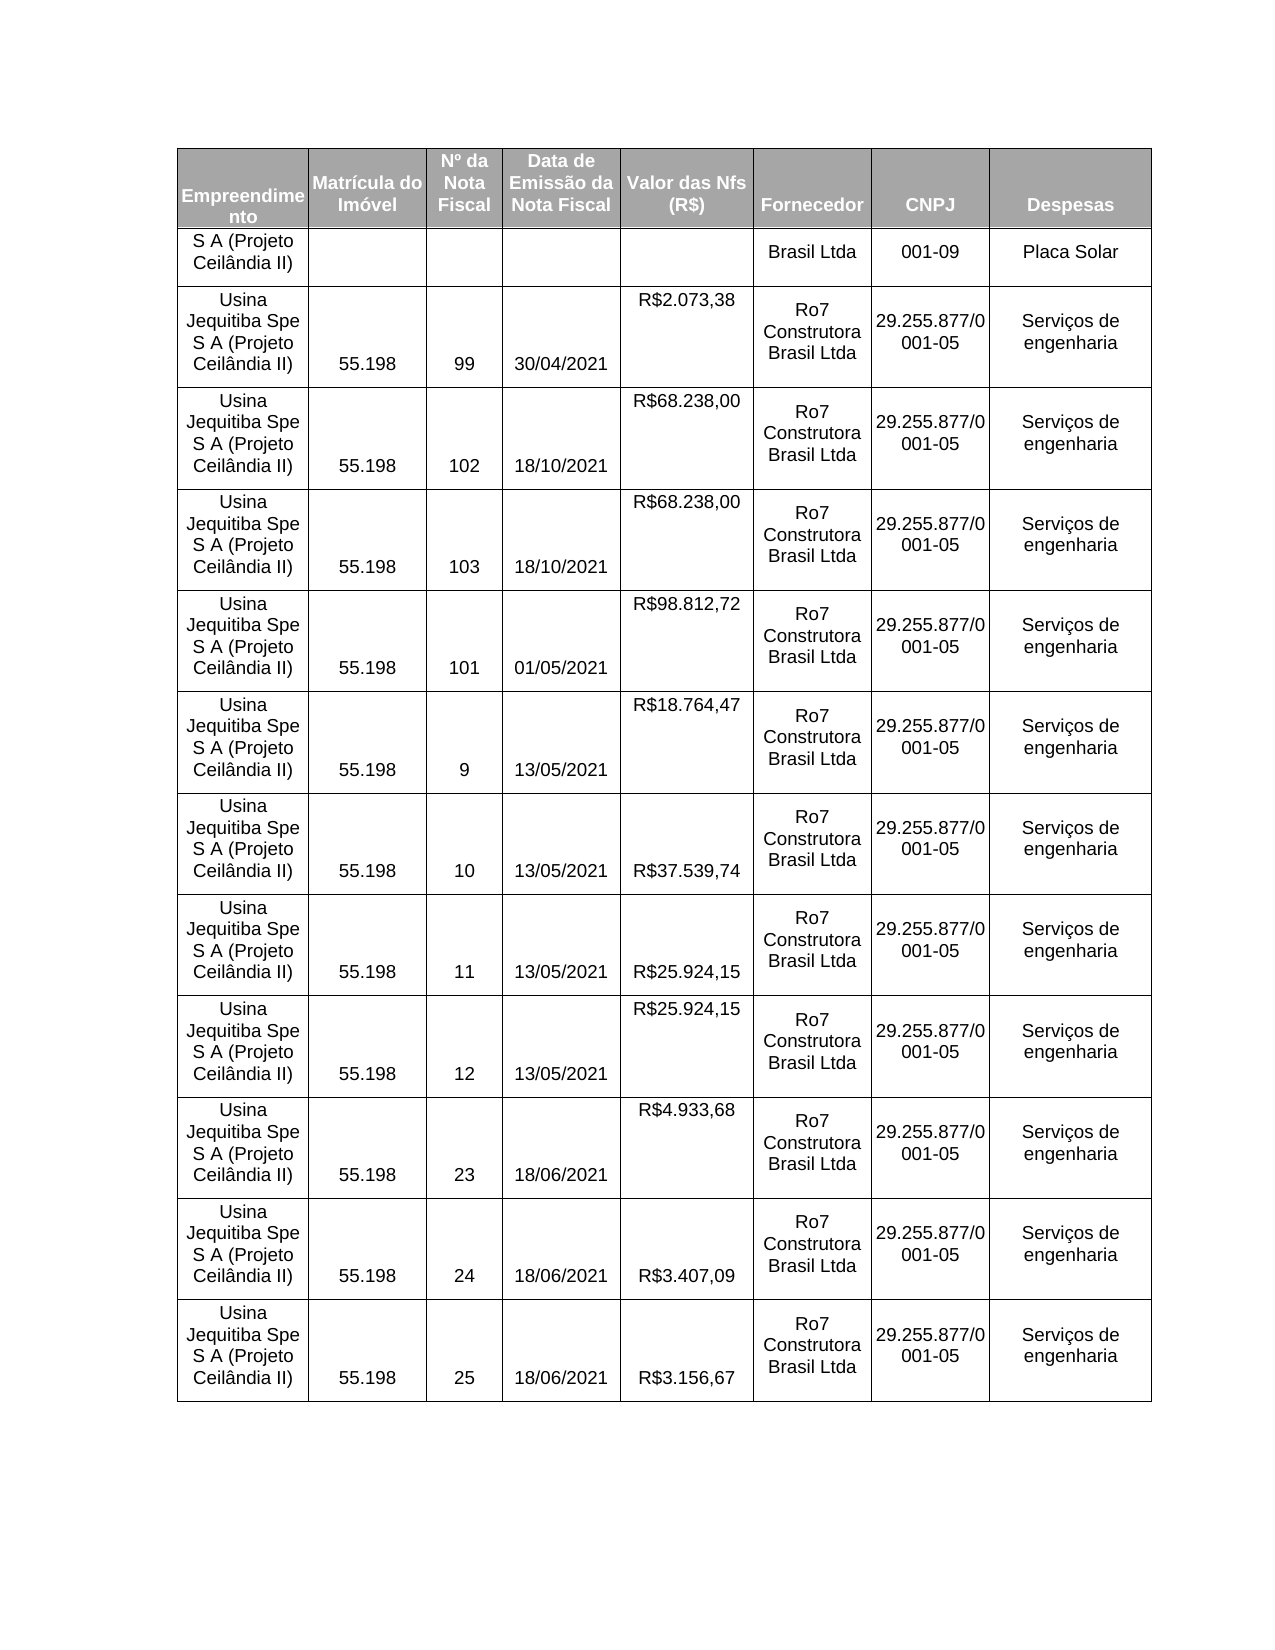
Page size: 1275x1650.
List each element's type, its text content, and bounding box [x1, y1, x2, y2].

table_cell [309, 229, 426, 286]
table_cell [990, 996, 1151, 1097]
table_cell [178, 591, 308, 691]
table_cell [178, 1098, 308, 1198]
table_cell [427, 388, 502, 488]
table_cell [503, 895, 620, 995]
table_header Matrícula do Imóvel [309, 149, 426, 227]
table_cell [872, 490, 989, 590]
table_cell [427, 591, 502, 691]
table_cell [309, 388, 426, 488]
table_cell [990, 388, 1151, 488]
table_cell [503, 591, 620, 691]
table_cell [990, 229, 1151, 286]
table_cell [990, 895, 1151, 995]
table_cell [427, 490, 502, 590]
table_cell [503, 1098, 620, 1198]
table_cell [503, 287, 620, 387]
table_header Fornecedor [754, 149, 871, 227]
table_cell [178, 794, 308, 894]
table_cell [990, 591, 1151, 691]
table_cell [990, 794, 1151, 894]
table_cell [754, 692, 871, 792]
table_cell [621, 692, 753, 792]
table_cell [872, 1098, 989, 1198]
table_header Data de Emissão da Nota Fiscal [503, 149, 620, 227]
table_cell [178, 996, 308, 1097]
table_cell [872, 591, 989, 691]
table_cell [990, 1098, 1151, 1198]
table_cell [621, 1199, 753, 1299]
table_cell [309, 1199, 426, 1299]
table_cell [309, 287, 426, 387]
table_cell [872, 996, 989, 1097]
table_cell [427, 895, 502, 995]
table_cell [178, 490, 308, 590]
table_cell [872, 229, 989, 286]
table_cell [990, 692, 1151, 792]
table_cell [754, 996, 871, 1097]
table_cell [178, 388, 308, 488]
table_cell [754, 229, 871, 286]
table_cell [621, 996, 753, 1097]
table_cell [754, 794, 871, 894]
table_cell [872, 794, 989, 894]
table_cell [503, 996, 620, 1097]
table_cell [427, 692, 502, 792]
table_header Nº da Nota Fiscal [427, 149, 502, 227]
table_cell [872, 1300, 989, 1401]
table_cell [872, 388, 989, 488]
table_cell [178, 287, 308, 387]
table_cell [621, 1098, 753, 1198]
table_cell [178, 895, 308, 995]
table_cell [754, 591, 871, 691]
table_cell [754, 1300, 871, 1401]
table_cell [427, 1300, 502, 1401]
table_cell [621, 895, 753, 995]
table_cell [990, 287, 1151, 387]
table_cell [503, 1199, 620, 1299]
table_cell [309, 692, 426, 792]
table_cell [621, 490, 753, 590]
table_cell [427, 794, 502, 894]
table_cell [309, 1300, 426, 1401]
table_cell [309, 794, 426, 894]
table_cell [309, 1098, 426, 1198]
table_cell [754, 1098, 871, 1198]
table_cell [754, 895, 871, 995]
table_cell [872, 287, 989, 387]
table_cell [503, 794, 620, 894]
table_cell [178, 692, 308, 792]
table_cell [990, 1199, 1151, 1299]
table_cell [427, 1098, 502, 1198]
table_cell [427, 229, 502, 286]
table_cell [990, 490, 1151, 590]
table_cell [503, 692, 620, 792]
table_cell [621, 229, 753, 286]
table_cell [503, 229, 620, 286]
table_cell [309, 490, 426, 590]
table_header CNPJ [872, 149, 989, 227]
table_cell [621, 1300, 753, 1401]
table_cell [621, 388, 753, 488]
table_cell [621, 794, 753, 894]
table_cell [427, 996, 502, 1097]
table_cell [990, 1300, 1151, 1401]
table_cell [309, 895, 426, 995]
table_header Empreendimento [178, 149, 308, 227]
table_header Despesas [990, 149, 1151, 227]
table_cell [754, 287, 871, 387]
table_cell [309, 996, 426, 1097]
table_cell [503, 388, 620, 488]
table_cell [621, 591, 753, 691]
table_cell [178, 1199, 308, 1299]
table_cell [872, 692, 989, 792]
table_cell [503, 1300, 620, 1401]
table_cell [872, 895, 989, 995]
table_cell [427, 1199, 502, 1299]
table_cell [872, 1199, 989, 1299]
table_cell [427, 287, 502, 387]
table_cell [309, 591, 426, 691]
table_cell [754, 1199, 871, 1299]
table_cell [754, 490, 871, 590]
table_header Valor das Nfs (R$) [621, 149, 753, 227]
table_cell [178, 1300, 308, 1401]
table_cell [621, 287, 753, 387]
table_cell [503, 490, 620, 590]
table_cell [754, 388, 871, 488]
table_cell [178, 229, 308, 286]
